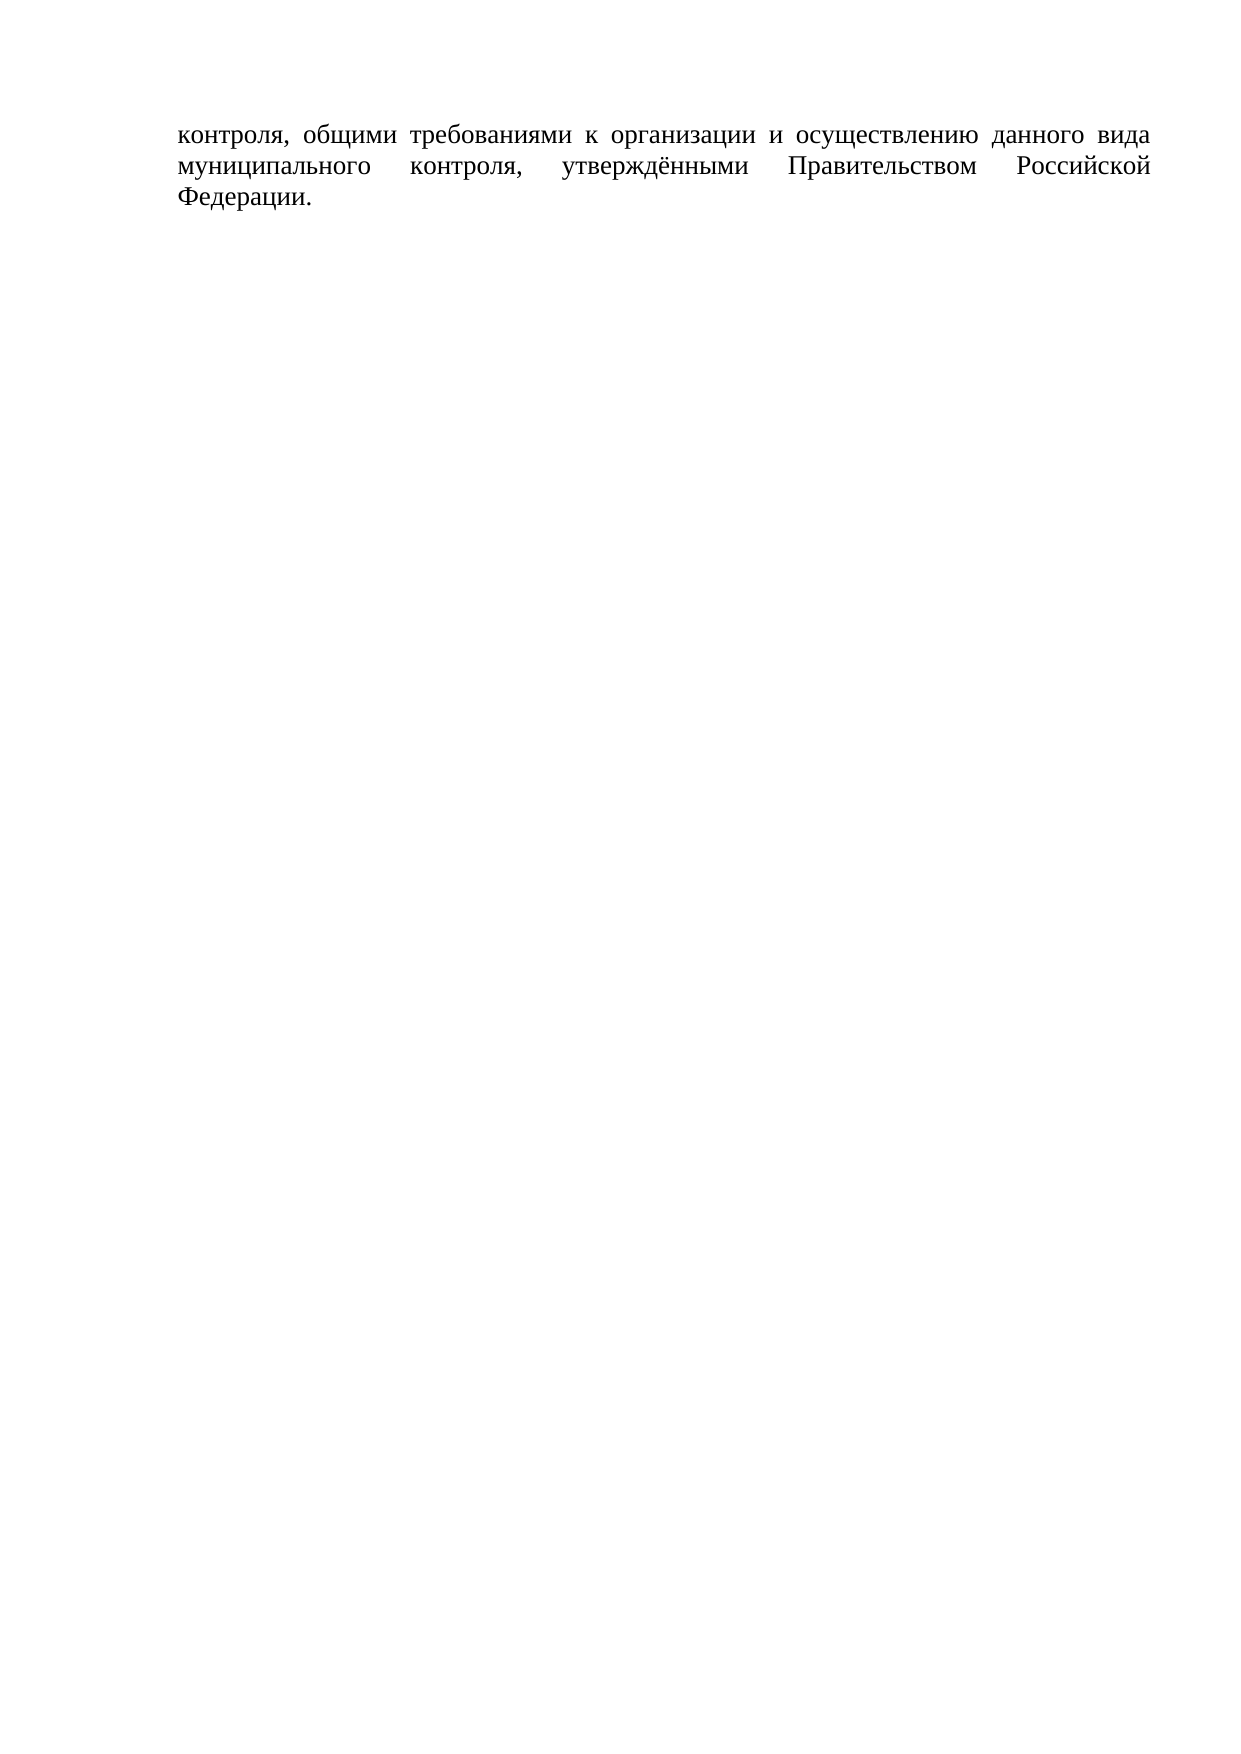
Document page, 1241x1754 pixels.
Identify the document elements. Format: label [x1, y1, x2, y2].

list [177, 118, 1152, 212]
